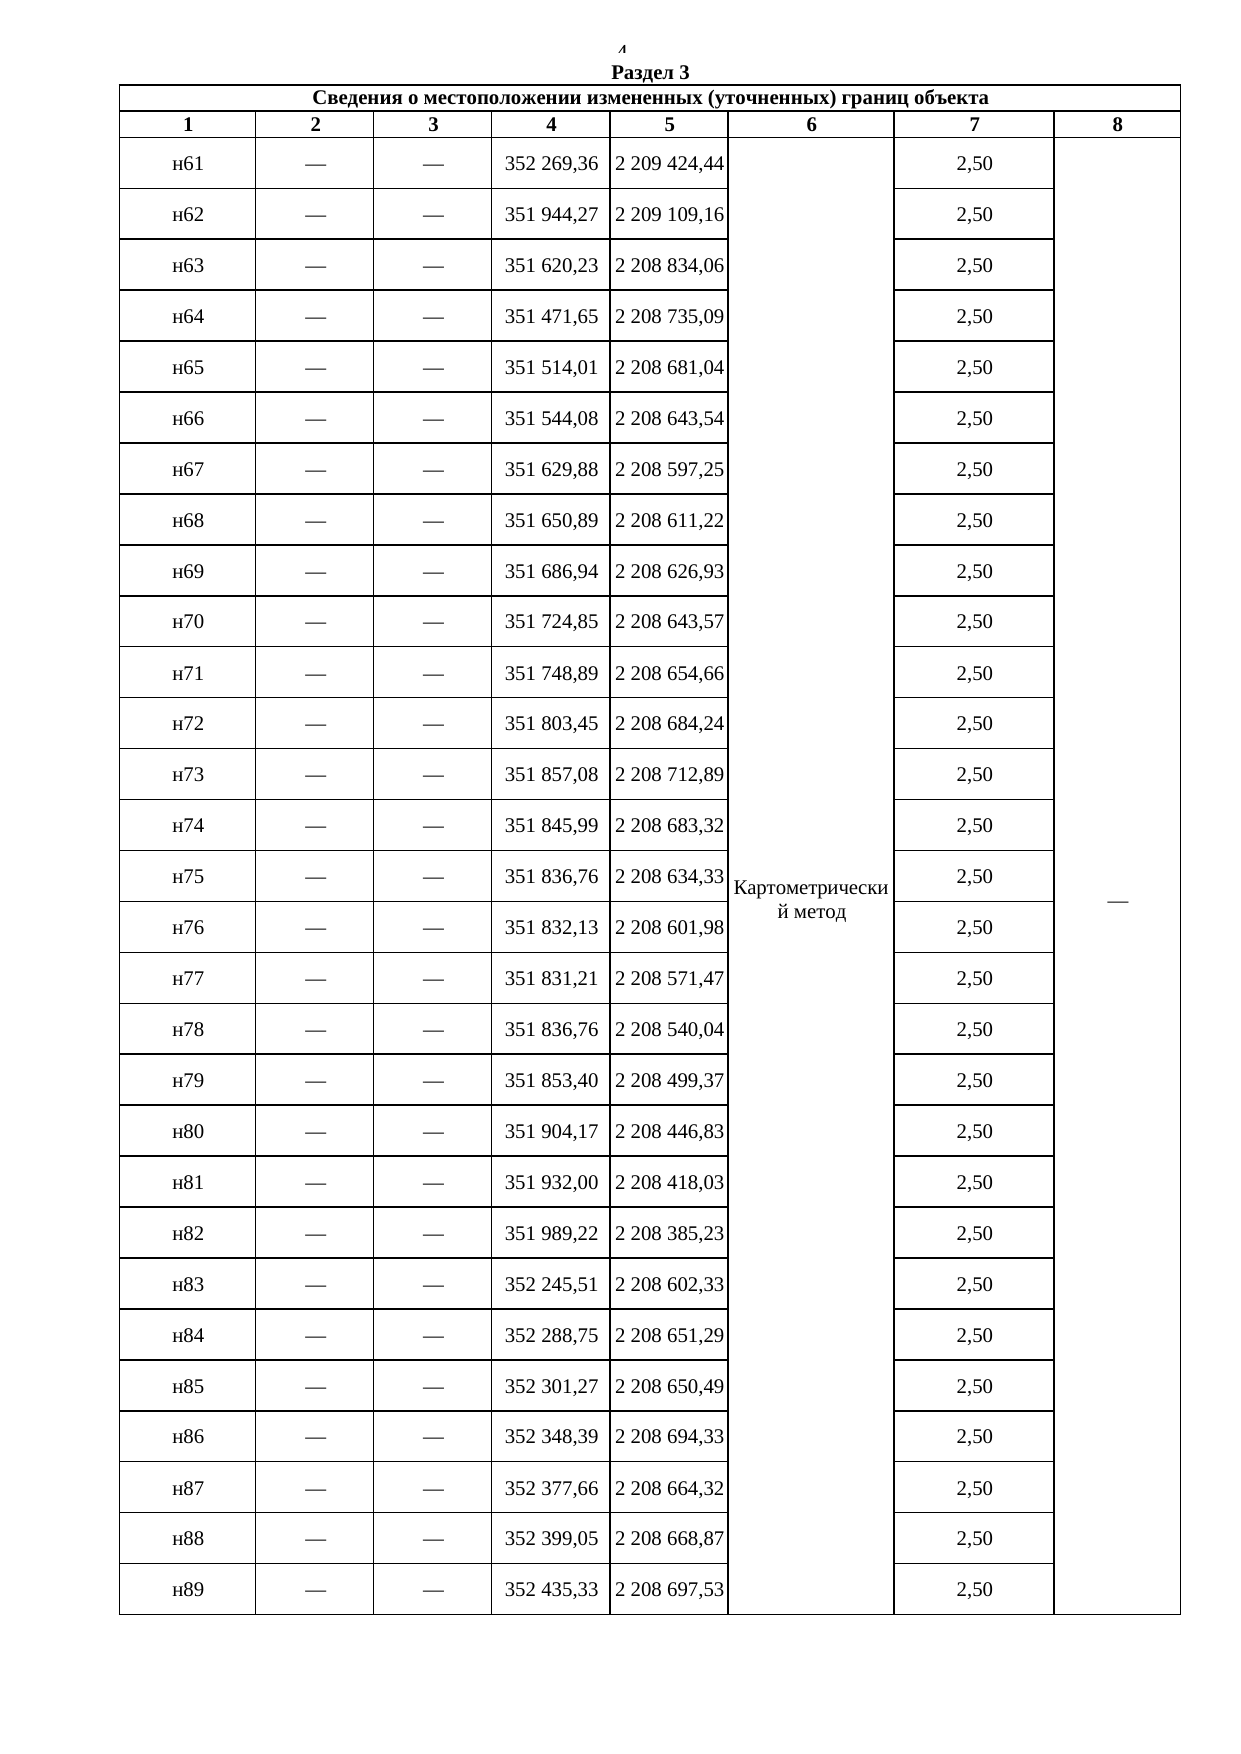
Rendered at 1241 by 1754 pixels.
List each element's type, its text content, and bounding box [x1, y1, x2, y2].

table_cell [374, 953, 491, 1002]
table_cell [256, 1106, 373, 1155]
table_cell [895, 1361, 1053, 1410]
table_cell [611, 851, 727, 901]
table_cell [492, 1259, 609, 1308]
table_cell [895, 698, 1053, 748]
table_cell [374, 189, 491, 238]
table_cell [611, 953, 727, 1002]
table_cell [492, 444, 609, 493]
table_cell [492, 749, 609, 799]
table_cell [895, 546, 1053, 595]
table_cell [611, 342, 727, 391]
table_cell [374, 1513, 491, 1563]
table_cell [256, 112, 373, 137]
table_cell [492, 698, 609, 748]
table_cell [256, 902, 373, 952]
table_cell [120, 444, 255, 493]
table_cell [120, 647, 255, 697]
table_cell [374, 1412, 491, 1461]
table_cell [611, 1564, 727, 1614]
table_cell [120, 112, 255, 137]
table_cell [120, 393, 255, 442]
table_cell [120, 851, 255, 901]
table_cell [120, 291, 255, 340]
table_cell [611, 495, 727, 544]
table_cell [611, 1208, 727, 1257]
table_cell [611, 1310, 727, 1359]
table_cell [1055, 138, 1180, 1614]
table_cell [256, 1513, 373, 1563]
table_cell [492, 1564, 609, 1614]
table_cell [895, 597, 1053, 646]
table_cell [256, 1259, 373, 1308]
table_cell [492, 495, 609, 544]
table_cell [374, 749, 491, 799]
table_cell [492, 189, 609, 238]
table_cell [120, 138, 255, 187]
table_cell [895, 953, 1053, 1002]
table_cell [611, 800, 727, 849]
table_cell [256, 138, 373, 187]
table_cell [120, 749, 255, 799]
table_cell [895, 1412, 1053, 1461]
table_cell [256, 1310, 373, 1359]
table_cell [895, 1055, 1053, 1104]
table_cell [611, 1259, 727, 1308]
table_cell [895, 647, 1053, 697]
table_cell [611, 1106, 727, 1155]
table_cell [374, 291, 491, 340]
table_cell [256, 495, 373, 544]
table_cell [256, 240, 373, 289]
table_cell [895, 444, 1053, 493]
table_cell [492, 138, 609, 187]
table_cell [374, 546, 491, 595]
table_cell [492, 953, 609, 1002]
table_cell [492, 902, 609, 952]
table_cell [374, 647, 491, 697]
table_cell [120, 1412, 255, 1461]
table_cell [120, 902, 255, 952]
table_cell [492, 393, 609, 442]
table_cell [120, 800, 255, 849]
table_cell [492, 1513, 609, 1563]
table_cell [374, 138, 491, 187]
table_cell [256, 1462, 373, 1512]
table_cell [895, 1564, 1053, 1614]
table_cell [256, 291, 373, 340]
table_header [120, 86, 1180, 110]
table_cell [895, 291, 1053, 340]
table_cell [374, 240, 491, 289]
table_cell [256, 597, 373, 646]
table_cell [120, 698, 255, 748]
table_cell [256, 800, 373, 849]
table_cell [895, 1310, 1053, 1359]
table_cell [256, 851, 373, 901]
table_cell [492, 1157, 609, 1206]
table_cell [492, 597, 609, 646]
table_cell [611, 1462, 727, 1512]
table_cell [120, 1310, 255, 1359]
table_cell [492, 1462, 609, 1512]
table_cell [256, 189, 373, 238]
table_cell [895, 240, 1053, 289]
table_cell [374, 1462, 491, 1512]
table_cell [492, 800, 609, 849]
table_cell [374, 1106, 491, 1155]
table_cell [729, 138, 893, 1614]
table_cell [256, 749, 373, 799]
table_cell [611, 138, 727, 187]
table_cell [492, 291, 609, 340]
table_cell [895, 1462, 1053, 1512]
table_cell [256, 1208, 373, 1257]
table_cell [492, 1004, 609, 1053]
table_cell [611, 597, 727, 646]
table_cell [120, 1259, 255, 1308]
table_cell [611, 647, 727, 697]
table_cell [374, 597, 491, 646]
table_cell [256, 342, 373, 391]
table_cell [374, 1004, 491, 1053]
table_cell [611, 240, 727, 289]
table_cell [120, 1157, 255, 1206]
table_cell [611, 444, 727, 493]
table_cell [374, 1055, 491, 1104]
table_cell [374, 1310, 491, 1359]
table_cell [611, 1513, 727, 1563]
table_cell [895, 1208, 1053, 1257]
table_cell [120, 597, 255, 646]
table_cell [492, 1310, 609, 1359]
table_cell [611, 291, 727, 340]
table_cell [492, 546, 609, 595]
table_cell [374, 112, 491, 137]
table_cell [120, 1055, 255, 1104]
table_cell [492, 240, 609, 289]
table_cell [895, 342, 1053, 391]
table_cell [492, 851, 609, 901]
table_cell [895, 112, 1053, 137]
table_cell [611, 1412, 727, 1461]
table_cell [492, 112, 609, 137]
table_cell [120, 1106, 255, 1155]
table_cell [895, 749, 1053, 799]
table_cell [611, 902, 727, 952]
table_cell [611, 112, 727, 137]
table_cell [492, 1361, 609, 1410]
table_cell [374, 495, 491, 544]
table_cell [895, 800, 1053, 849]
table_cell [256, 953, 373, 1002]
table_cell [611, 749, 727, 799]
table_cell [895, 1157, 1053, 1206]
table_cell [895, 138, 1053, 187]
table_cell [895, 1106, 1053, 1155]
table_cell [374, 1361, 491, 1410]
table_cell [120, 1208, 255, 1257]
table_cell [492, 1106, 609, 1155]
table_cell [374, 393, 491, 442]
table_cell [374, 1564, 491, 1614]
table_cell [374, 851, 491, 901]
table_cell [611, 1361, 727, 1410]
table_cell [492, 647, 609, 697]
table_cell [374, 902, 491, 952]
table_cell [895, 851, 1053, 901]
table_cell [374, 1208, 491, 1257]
text Раздел 3 [314, 60, 987, 84]
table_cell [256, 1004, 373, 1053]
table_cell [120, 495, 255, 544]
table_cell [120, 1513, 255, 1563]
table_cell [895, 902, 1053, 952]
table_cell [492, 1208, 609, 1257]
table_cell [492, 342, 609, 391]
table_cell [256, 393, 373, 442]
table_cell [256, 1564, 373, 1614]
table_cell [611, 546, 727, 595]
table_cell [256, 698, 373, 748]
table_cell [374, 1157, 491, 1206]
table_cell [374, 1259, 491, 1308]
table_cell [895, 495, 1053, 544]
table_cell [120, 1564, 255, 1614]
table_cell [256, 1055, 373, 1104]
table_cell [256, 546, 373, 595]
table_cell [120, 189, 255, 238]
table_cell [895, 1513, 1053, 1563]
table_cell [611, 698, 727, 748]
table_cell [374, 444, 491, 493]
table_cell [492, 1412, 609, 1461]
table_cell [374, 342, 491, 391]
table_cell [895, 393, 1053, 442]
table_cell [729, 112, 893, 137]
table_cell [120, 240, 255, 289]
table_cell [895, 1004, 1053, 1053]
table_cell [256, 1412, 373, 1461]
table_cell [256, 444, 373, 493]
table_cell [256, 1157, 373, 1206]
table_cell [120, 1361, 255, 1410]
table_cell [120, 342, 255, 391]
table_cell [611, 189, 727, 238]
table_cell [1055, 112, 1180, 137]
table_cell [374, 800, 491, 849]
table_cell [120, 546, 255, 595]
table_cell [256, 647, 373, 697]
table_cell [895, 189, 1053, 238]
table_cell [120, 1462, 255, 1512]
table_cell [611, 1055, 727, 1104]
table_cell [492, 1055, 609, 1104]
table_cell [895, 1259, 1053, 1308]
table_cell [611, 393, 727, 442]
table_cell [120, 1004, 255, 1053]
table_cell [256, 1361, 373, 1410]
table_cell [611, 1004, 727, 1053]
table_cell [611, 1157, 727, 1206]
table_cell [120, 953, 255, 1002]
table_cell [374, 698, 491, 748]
